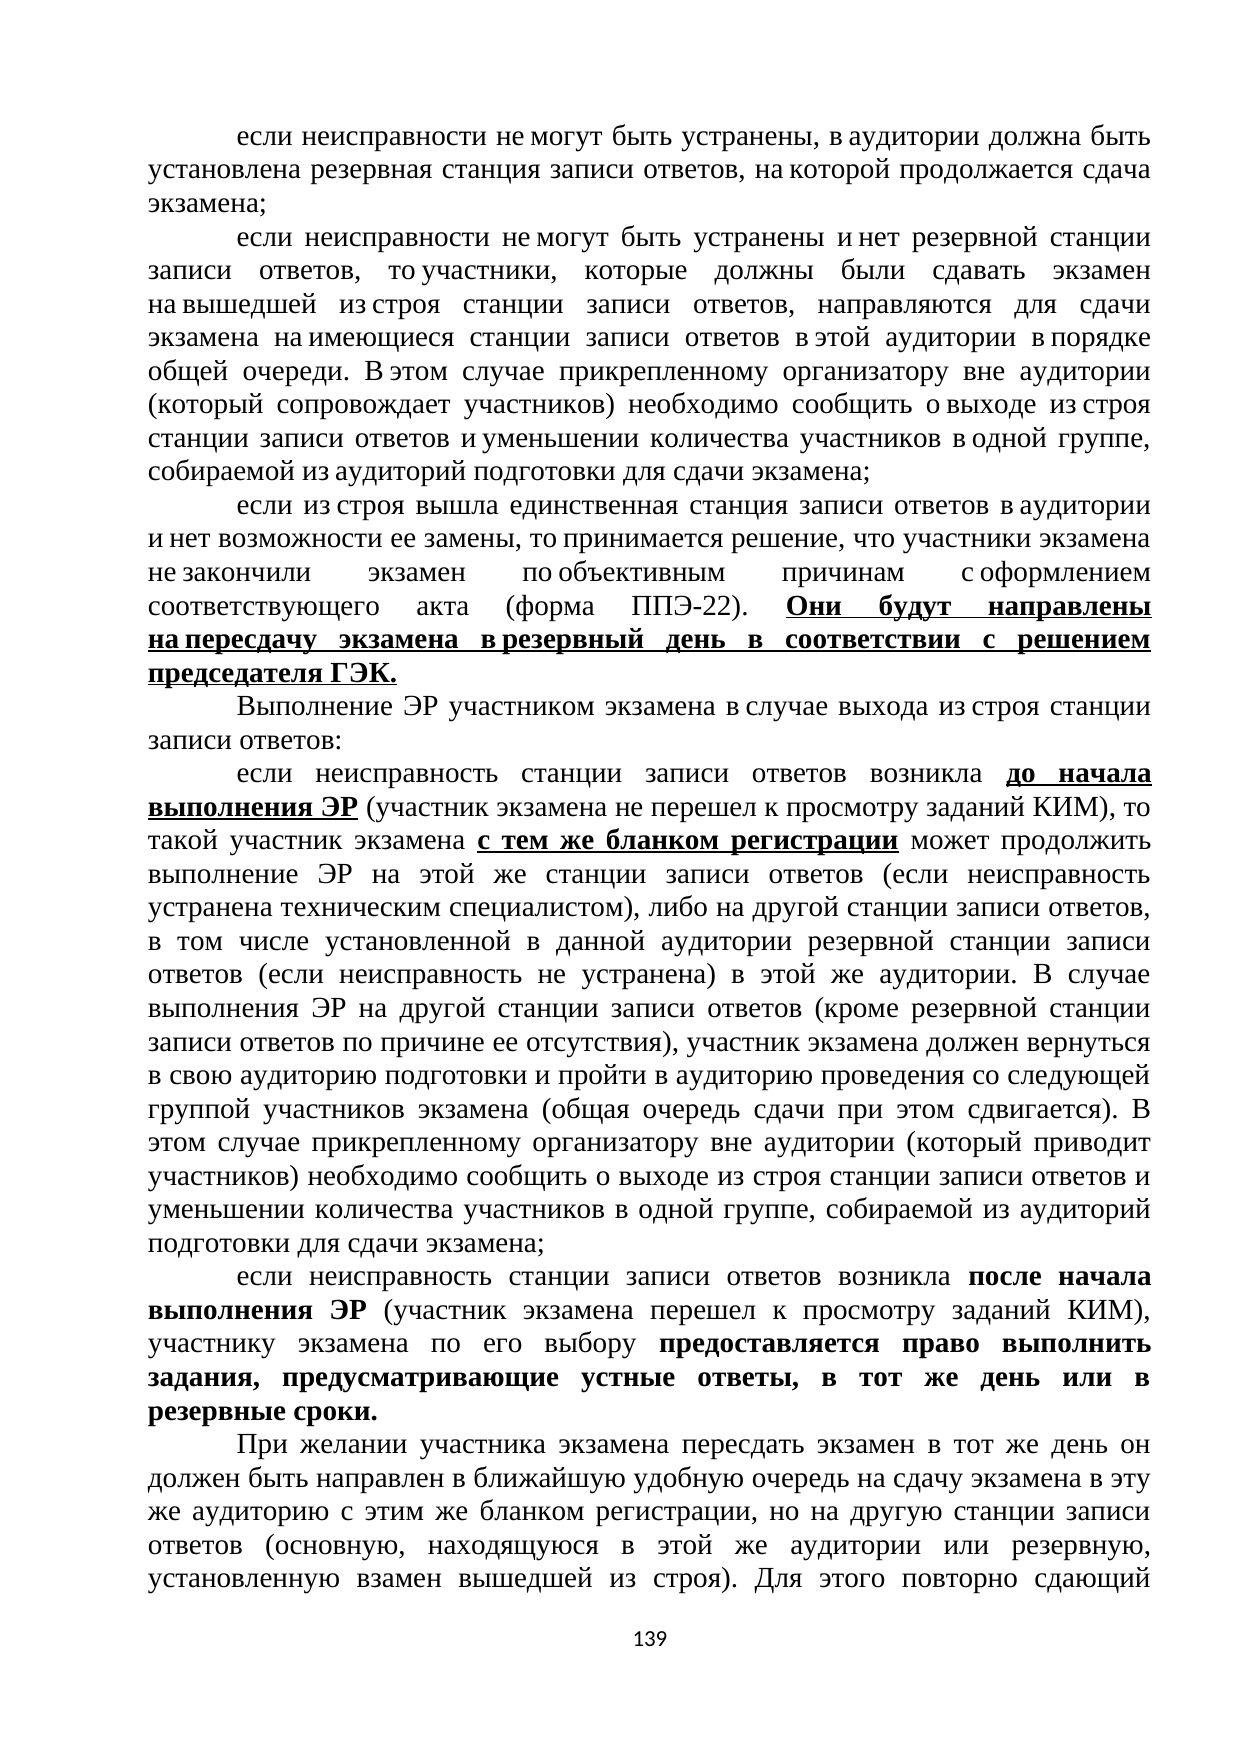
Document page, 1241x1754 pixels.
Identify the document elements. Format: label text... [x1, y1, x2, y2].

text если из строя вышла единственная станция записи ответов в аудитории и нет возможности ее замены, то принимается решение, что участники экзамена не закончили экзамен по объективным причинам с оформлением соответствующего акта (форма ППЭ-22). Они будут направлены на пересдачу экзамена в резервный день в соответствии с решением председателя ГЭК. [148, 487, 1152, 688]
text если неисправность станции записи ответов возникла до начала выполнения ЭР (участник экзамена не перешел к просмотру заданий КИМ), то такой участник экзамена с тем же бланком регистрации может продолжить выполнение ЭР на этой же станции записи ответов (если неисправность устранена техническим специалистом), либо на другой станции записи ответов, в том числе установленной в данной аудитории резервной станции записи ответов (если неисправность не устранена) в этой же аудитории. В случае выполнения ЭР на другой станции записи ответов (кроме резервной станции записи ответов по причине ее отсутствия), участник экзамена должен вернуться в свою аудиторию подготовки и пройти в аудиторию проведения со следующей группой участников экзамена (общая очередь сдачи при этом сдвигается). В этом случае прикрепленному организатору вне аудитории (который приводит участников) необходимо сообщить о выходе из строя станции записи ответов и уменьшении количества участников в одной группе, собираемой из аудиторий подготовки для сдачи экзамена; [148, 755, 1152, 1258]
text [148, 1426, 1152, 1594]
text если неисправности не могут быть устранены и нет резервной станции записи ответов, то участники, которые должны были сдавать экзамен на вышедшей из строя станции записи ответов, направляются для сдачи экзамена на имеющиеся станции записи ответов в этой аудитории в порядке общей очереди. В этом случае прикрепленному организатору вне аудитории (который сопровождает участников) необходимо сообщить о выходе из строя станции записи ответов и уменьшении количества участников в одной группе, собираемой из аудиторий подготовки для сдачи экзамена; [148, 219, 1152, 487]
text Выполнение ЭР участником экзамена в случае выхода из строя станции записи ответов: [148, 688, 1152, 755]
text если неисправности не могут быть устранены, в аудитории должна быть установлена резервная станция записи ответов, на которой продолжается сдача экзамена; [148, 118, 1152, 219]
text если неисправность станции записи ответов возникла после начала выполнения ЭР (участник экзамена перешел к просмотру заданий КИМ), участнику экзамена по его выбору предоставляется право выполнить задания, предусматривающие устные ответы, в тот же день или в резервные сроки. [148, 1258, 1152, 1426]
